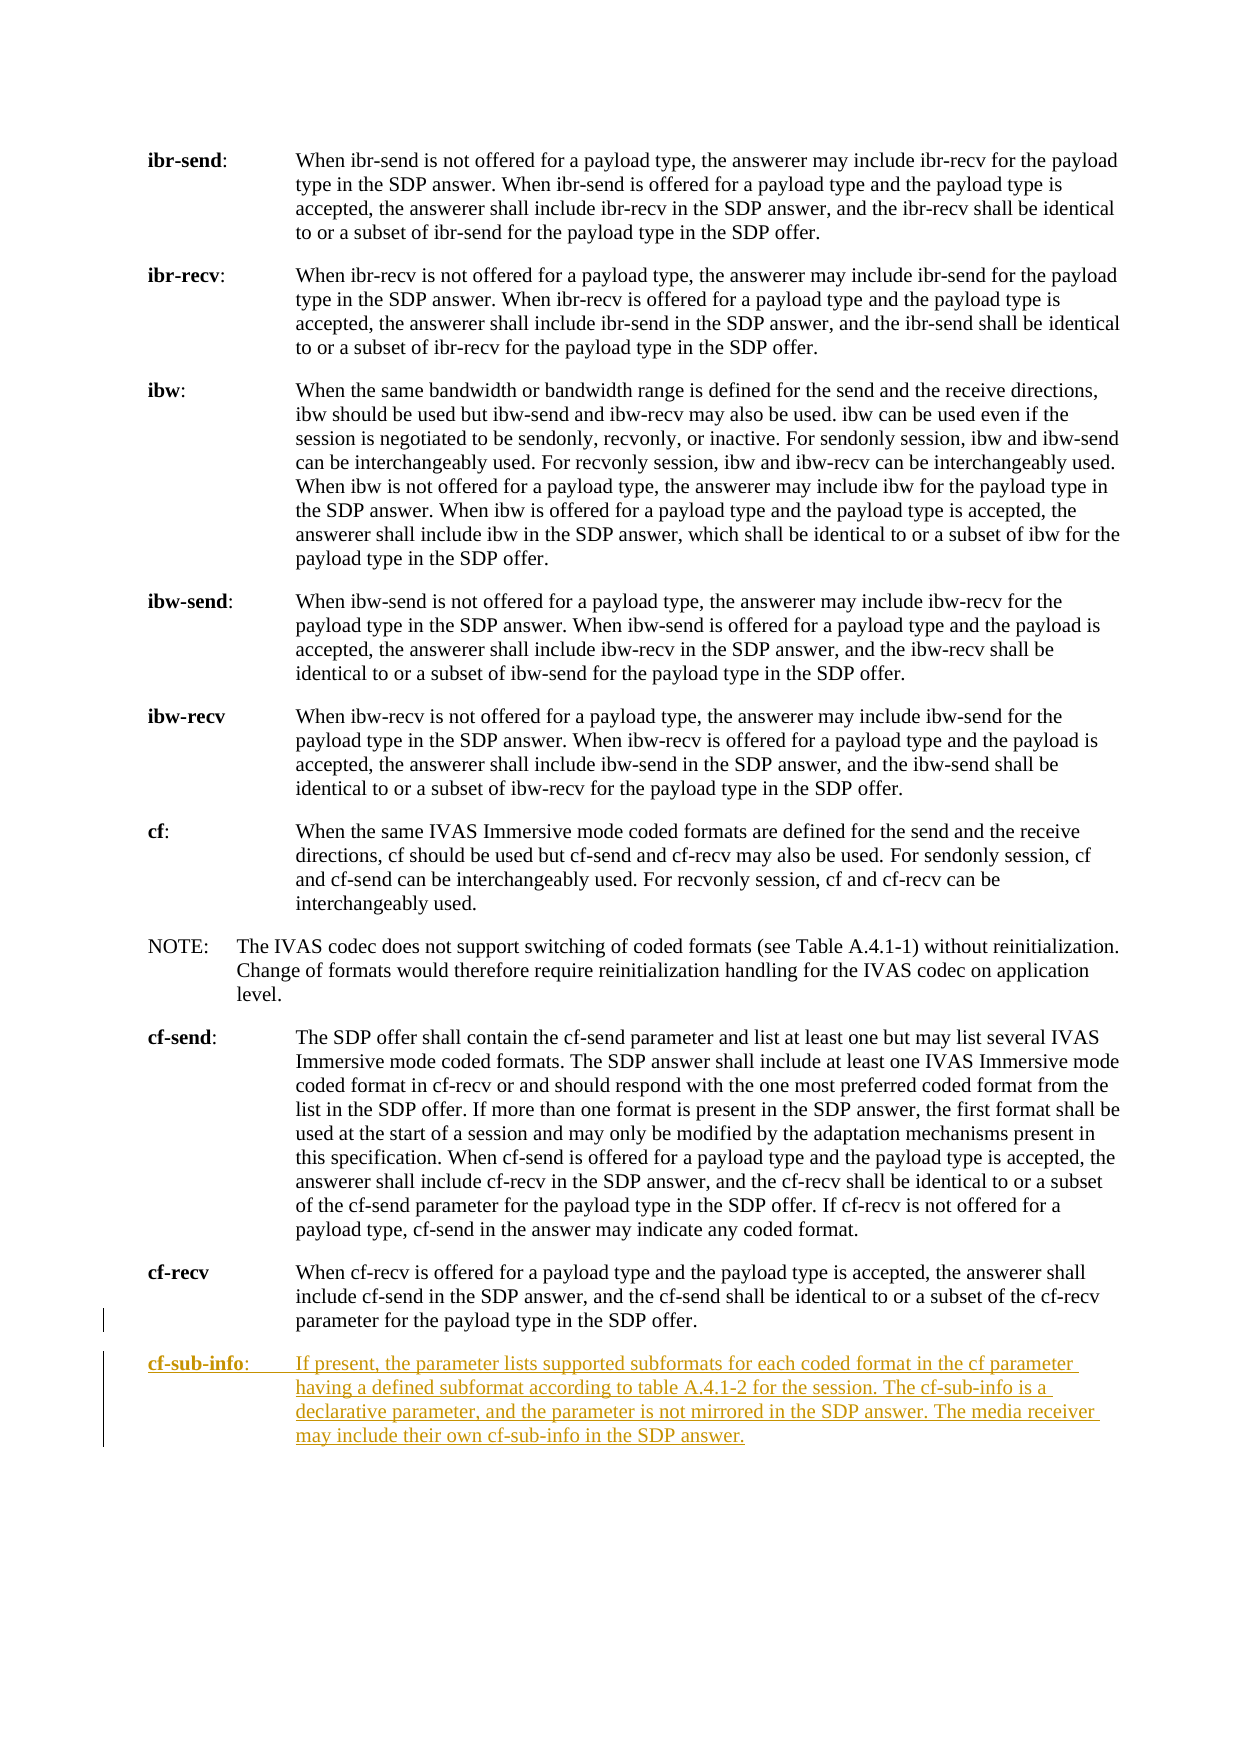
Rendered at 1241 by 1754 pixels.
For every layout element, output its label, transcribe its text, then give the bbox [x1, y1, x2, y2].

text ibr-send: When ibr-send is not offered for a payload type, the answerer may include ibr-recv for the payload type in the SDP answer. When ibr-send is offered for a payload type and the payload type is accepted, the answerer shall include ibr-recv in the SDP answer, and the ibr-recv shall be identical to or a subset of ibr-send for the payload type in the SDP offer. [148, 148, 1122, 244]
text ibw: When the same bandwidth or bandwidth range is defined for the send and the receive directions, ibw should be used but ibw-send and ibw-recv may also be used. ibw can be used even if the session is negotiated to be sendonly, recvonly, or inactive. For sendonly session, ibw and ibw-send can be interchangeably used. For recvonly session, ibw and ibw-recv can be interchangeably used. When ibw is not offered for a payload type, the answerer may include ibw for the payload type in the SDP answer. When ibw is offered for a payload type and the payload type is accepted, the answerer shall include ibw in the SDP answer, which shall be identical to or a subset of ibw for the payload type in the SDP offer. [148, 378, 1122, 570]
text ibw-send: When ibw-send is not offered for a payload type, the answerer may include ibw-recv for the payload type in the SDP answer. When ibw-send is offered for a payload type and the payload is accepted, the answerer shall include ibw-recv in the SDP answer, and the ibw-recv shall be identical to or a subset of ibw-send for the payload type in the SDP offer. [148, 589, 1122, 685]
text cf-recv When cf-recv is offered for a payload type and the payload type is accepted, the answerer shall include cf-send in the SDP answer, and the cf-send shall be identical to or a subset of the cf-recv parameter for the payload type in the SDP offer. [148, 1260, 1122, 1332]
text cf: When the same IVAS Immersive mode coded formats are defined for the send and the receive directions, cf should be used but cf-send and cf-recv may also be used. For sendonly session, cf and cf-send can be interchangeably used. For recvonly session, cf and cf-recv can be interchangeably used. [148, 819, 1122, 915]
text ibw-recv When ibw-recv is not offered for a payload type, the answerer may include ibw-send for the payload type in the SDP answer. When ibw-recv is offered for a payload type and the payload is accepted, the answerer shall include ibw-send in the SDP answer, and the ibw-send shall be identical to or a subset of ibw-recv for the payload type in the SDP offer. [148, 704, 1122, 800]
text NOTE: The IVAS codec does not support switching of coded formats (see Table A.4.1-1) without reinitialization. Change of formats would therefore require reinitialization handling for the IVAS codec on application level. [148, 934, 1122, 1006]
text cf-send: The SDP offer shall contain the cf-send parameter and list at least one but may list several IVAS Immersive mode coded formats. The SDP answer shall include at least one IVAS Immersive mode coded format in cf-recv or and should respond with the one most preferred coded format from the list in the SDP offer. If more than one format is present in the SDP answer, the first format shall be used at the start of a session and may only be modified by the adaptation mechanisms present in this specification. When cf-send is offered for a payload type and the payload type is accepted, the answerer shall include cf-recv in the SDP answer, and the cf-recv shall be identical to or a subset of the cf-send parameter for the payload type in the SDP offer. If cf-recv is not offered for a payload type, cf-send in the answer may indicate any coded format. [148, 1025, 1122, 1241]
text ibr-recv: When ibr-recv is not offered for a payload type, the answerer may include ibr-send for the payload type in the SDP answer. When ibr-recv is offered for a payload type and the payload type is accepted, the answerer shall include ibr-send in the SDP answer, and the ibr-send shall be identical to or a subset of ibr-recv for the payload type in the SDP offer. [148, 263, 1122, 359]
